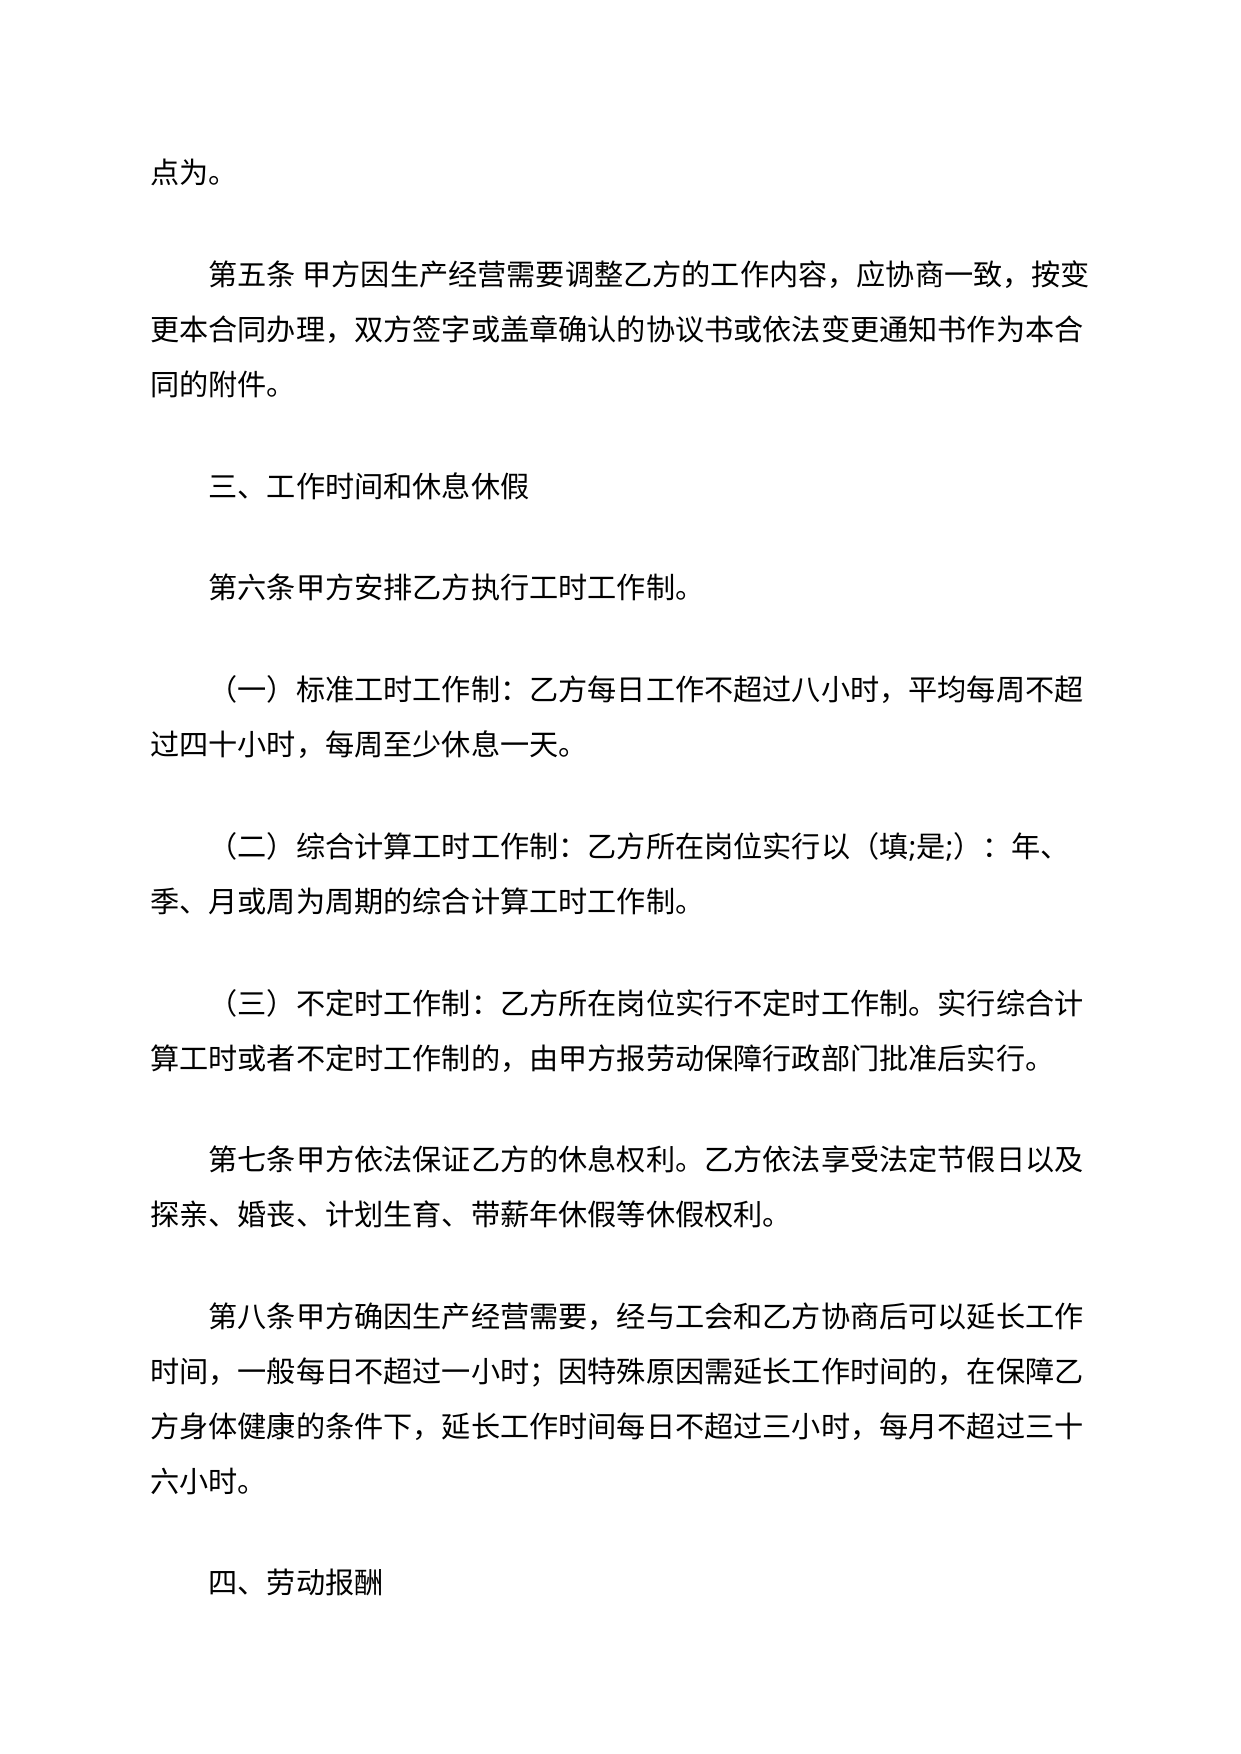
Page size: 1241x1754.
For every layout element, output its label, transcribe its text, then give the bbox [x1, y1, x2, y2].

text 第六条甲方安排乙方执行工时工作制。 [150, 565, 1090, 607]
text 三、工作时间和休息休假 [150, 463, 1090, 506]
text （二）综合计算工时工作制：乙方所在岗位实行以（填;是;）：年、季、月或周为周期的综合计算工时工作制。 [150, 823, 1090, 921]
text 第七条甲方依法保证乙方的休息权利。乙方依法享受法定节假日以及探亲、婚丧、计划生育、带薪年休假等休假权利。 [150, 1137, 1090, 1234]
text （三）不定时工作制：乙方所在岗位实行不定时工作制。实行综合计算工时或者不定时工作制的，由甲方报劳动保障行政部门批准后实行。 [150, 980, 1090, 1077]
text 第八条甲方确因生产经营需要，经与工会和乙方协商后可以延长工作时间，一般每日不超过一小时；因特殊原因需延长工作时间的，在保障乙方身体健康的条件下，延长工作时间每日不超过三小时，每月不超过三十六小时。 [150, 1294, 1090, 1501]
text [150, 150, 1090, 192]
text 四、劳动报酬 [150, 1560, 1090, 1602]
text （一）标准工时工作制：乙方每日工作不超过八小时，平均每周不超过四十小时，每周至少休息一天。 [150, 667, 1090, 764]
text 第五条 甲方因生产经营需要调整乙方的工作内容，应协商一致，按变更本合同办理，双方签字或盖章确认的协议书或依法变更通知书作为本合同的附件。 [150, 252, 1090, 404]
